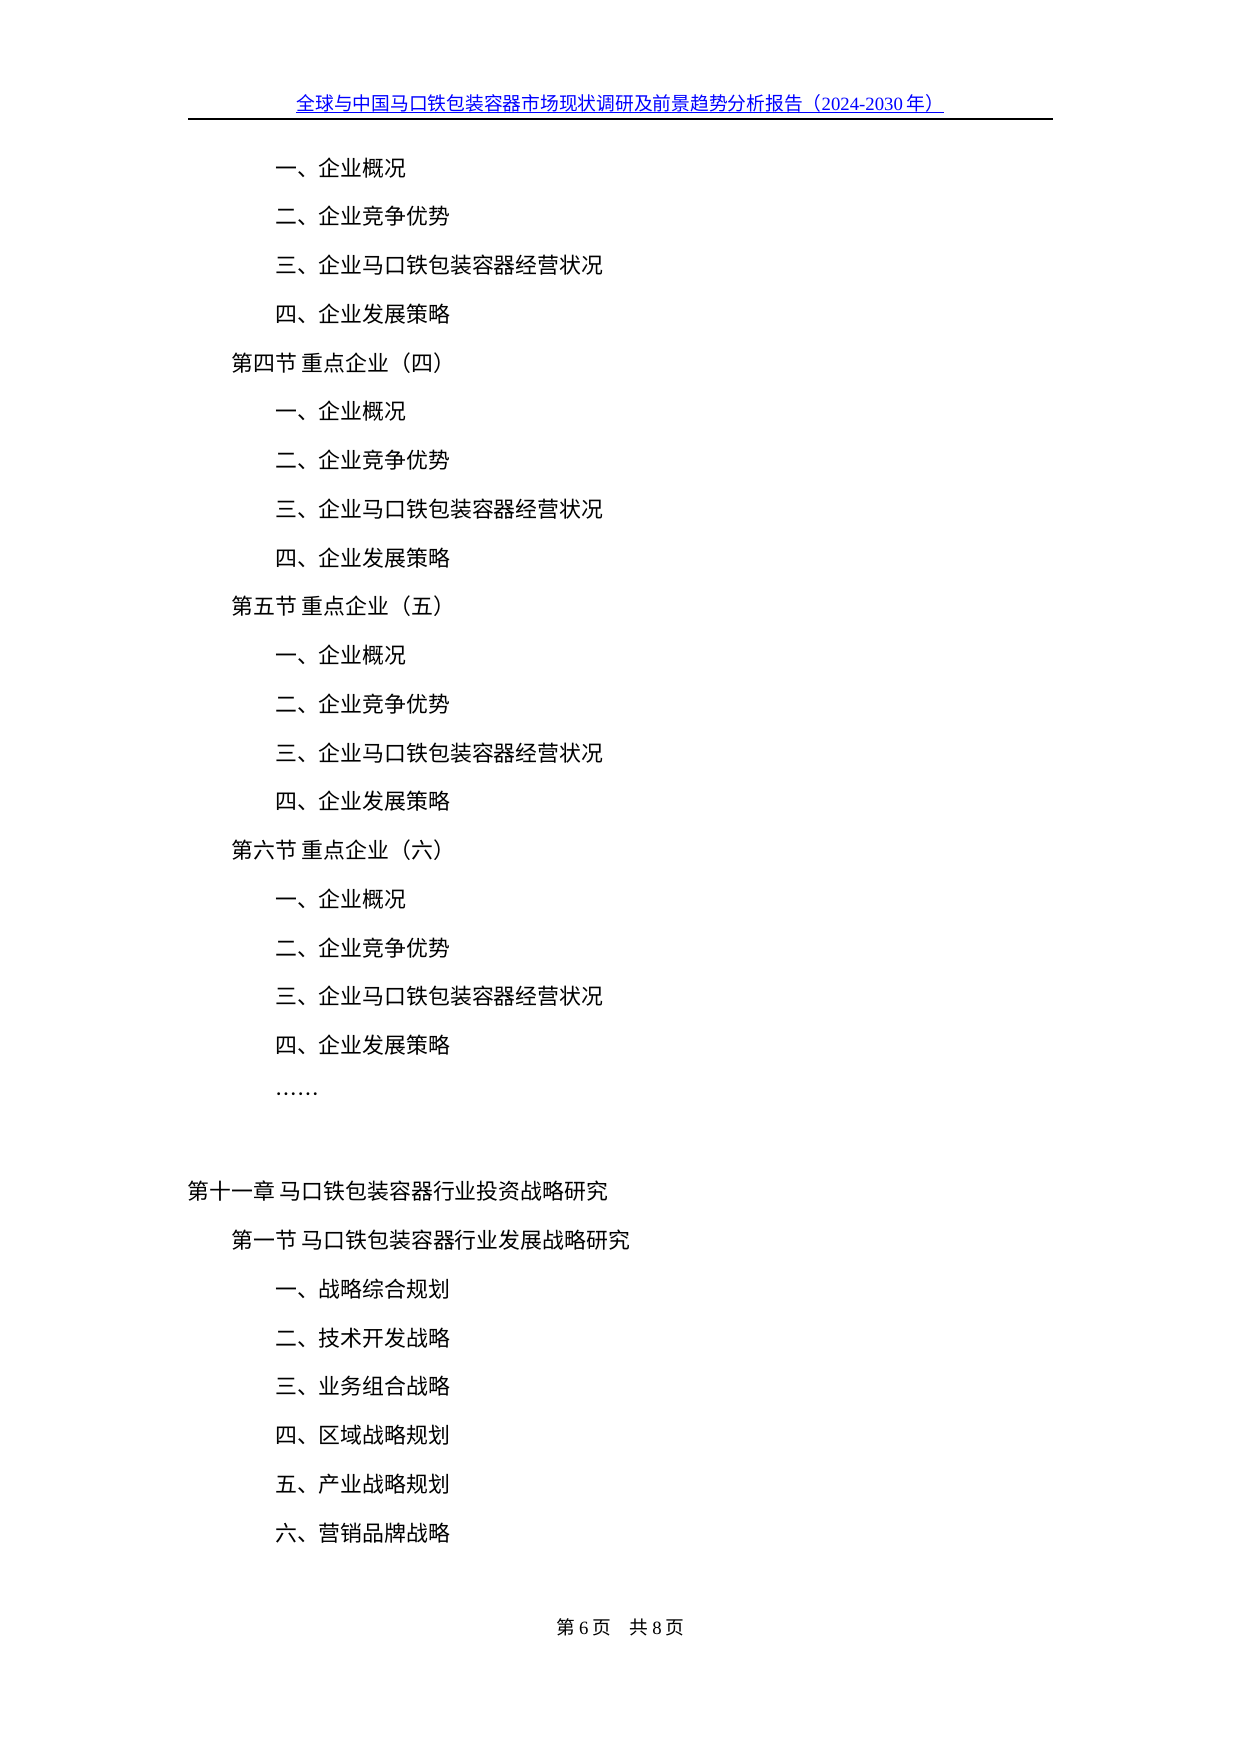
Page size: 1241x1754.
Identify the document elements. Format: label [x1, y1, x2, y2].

text [187, 150, 1053, 1548]
